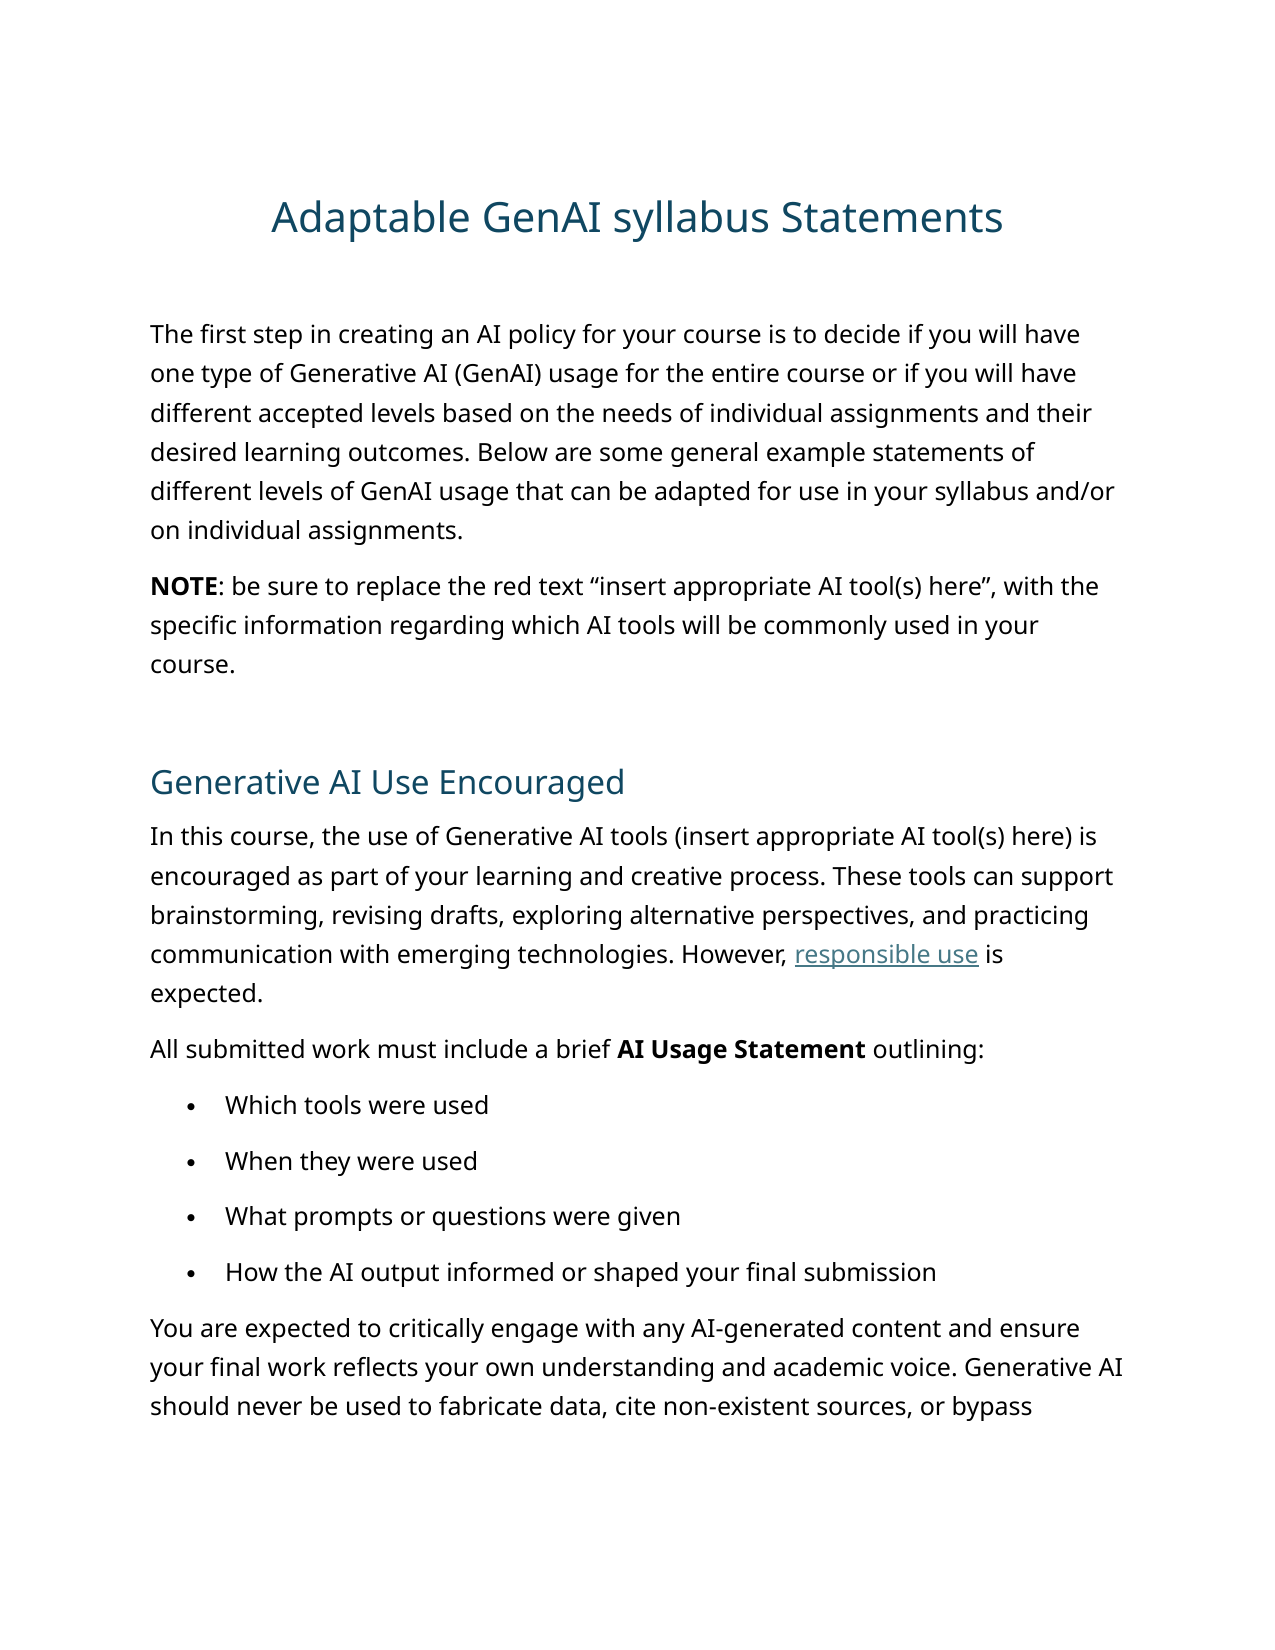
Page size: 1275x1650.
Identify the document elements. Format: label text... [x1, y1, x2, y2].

text The first step in creating an AI policy for your course is to decide if you will have one type of Generative AI (GenAI) usage for the entire course or if you will have different accepted levels based on the needs of individual assignments and their desired learning outcomes. Below are some general example statements of different levels of GenAI usage that can be adapted for use in your syllabus and/or on individual assignments. [150, 317, 1125, 547]
text In this course, the use of Generative AI tools (insert appropriate AI tool(s) here) is encouraged as part of your learning and creative process. These tools can support brainstorming, revising drafts, exploring alternative perspectives, and practicing communication with emerging technologies. However, responsible use is expected. [150, 819, 1125, 1010]
list When they were used [187, 1143, 1125, 1177]
list How the AI output informed or shaped your final submission [187, 1255, 1125, 1289]
text NOTE: be sure to replace the red text “insert appropriate AI tool(s) here”, with the specific information regarding which AI tools will be commonly used in your course. [150, 568, 1125, 681]
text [150, 1311, 1125, 1423]
subtitle Generative AI Use Encouraged [150, 758, 1125, 804]
list Which tools were used [187, 1087, 1125, 1121]
text All submitted work must include a brief AI Usage Statement outlining: [150, 1032, 1125, 1066]
list What prompts or questions were given [187, 1199, 1125, 1233]
subtitle Adaptable GenAI syllabus Statements [150, 187, 1125, 244]
